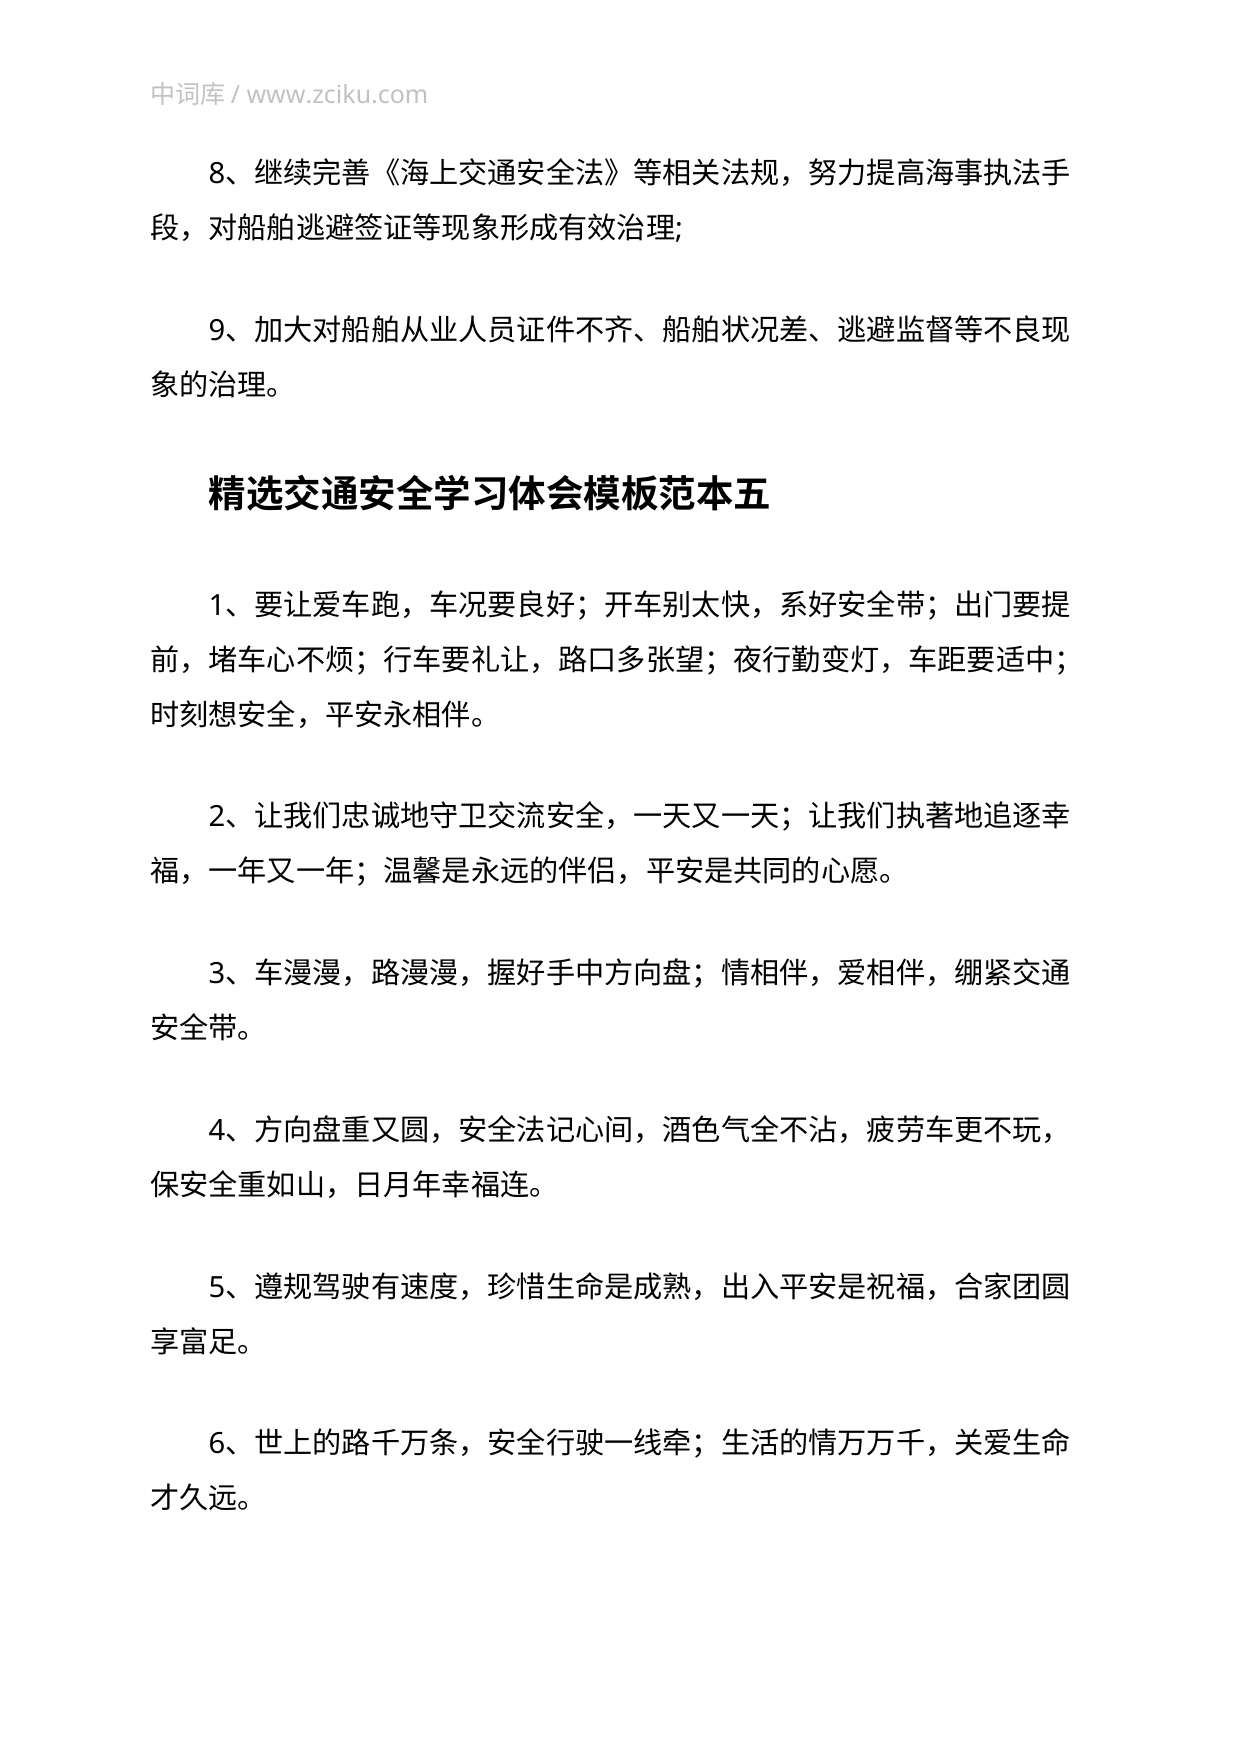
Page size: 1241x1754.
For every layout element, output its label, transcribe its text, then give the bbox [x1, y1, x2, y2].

text 2、让我们忠诚地守卫交流安全，一天又一天；让我们执著地追逐幸福，一年又一年；温馨是永远的伴侣，平安是共同的心愿。 [150, 793, 1090, 890]
text 精选交通安全学习体会模板范本五 [150, 464, 1090, 518]
text 8、继续完善《海上交通安全法》等相关法规，努力提高海事执法手段，对船舶逃避签证等现象形成有效治理; [150, 150, 1090, 247]
text 4、方向盘重又圆，安全法记心间，酒色气全不沾，疲劳车更不玩，保安全重如山，日月年幸福连。 [150, 1106, 1090, 1204]
text 1、要让爱车跑，车况要良好；开车别太快，系好安全带；出门要提前，堵车心不烦；行车要礼让，路口多张望；夜行勤变灯，车距要适中；时刻想安全，平安永相伴。 [150, 581, 1090, 733]
text 9、加大对船舶从业人员证件不齐、船舶状况差、逃避监督等不良现象的治理。 [150, 307, 1090, 404]
text 5、遵规驾驶有速度，珍惜生命是成熟，出入平安是祝福，合家团圆享富足。 [150, 1263, 1090, 1360]
text 6、世上的路千万条，安全行驶一线牵；生活的情万万千，关爱生命才久远。 [150, 1420, 1090, 1517]
text 3、车漫漫，路漫漫，握好手中方向盘；情相伴，爱相伴，绷紧交通安全带。 [150, 949, 1090, 1047]
